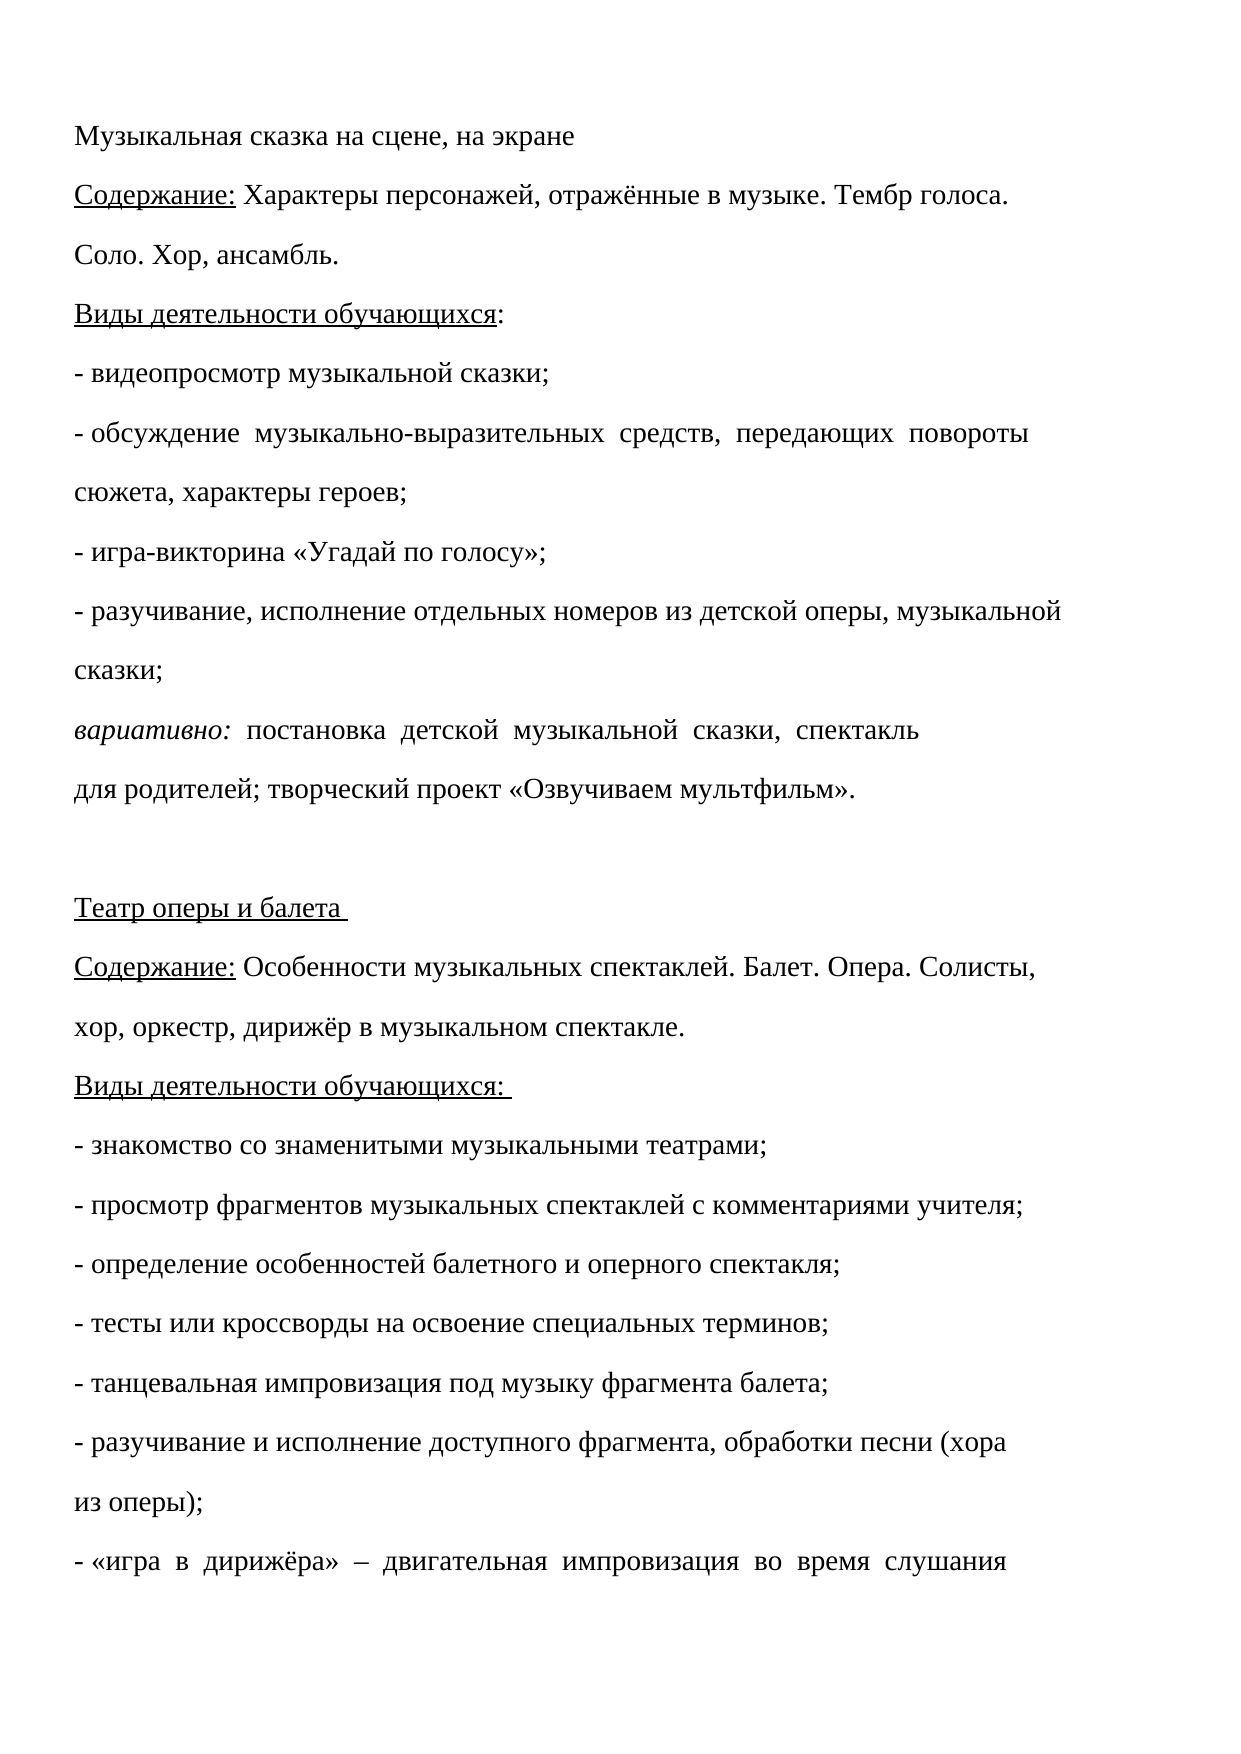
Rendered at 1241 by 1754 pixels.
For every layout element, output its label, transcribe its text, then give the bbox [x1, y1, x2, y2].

text - обсуждение музыкально-выразительных средств, передающих повороты [74, 415, 1181, 448]
text сказки; [74, 652, 1181, 686]
text - игра-викторина «Угадай по голосу»; [74, 534, 1181, 567]
text Музыкальная сказка на сцене, на экране [74, 118, 1181, 152]
text Виды деятельности обучающихся: [74, 1068, 1181, 1102]
text - определение особенностей балетного и оперного спектакля; [74, 1246, 1181, 1280]
text - разучивание, исполнение отдельных номеров из детской оперы, музыкальной [74, 593, 1181, 627]
text - просмотр фрагментов музыкальных спектаклей с комментариями учителя; [74, 1187, 1181, 1220]
text для родителей; творческий проект «Озвучиваем мультфильм». [74, 771, 1181, 805]
text Содержание: Особенности музыкальных спектаклей. Балет. Опера. Солисты, [74, 949, 1181, 983]
text Соло. Хор, ансамбль. [74, 237, 1181, 270]
text из оперы); [74, 1484, 1181, 1517]
text - танцевальная импровизация под музыку фрагмента балета; [74, 1365, 1181, 1398]
text - тесты или кроссворды на освоение специальных терминов; [74, 1306, 1181, 1339]
text сюжета, характеры героев; [74, 474, 1181, 508]
text Содержание: Характеры персонажей, отражённые в музыке. Тембр голоса. [74, 177, 1181, 211]
text - видеопросмотр музыкальной сказки; [74, 356, 1181, 389]
text Виды деятельности обучающихся: [74, 296, 1181, 330]
text вариативно: постановка детской музыкальной сказки, спектакль [74, 712, 1181, 745]
text - «игра в дирижёра» – двигательная импровизация во время слушания [74, 1543, 1181, 1577]
text Театр оперы и балета [74, 890, 1181, 923]
text - знакомство со знаменитыми музыкальными театрами; [74, 1127, 1181, 1161]
text - разучивание и исполнение доступного фрагмента, обработки песни (хора [74, 1424, 1181, 1458]
text хор, оркестр, дирижёр в музыкальном спектакле. [74, 1009, 1181, 1042]
